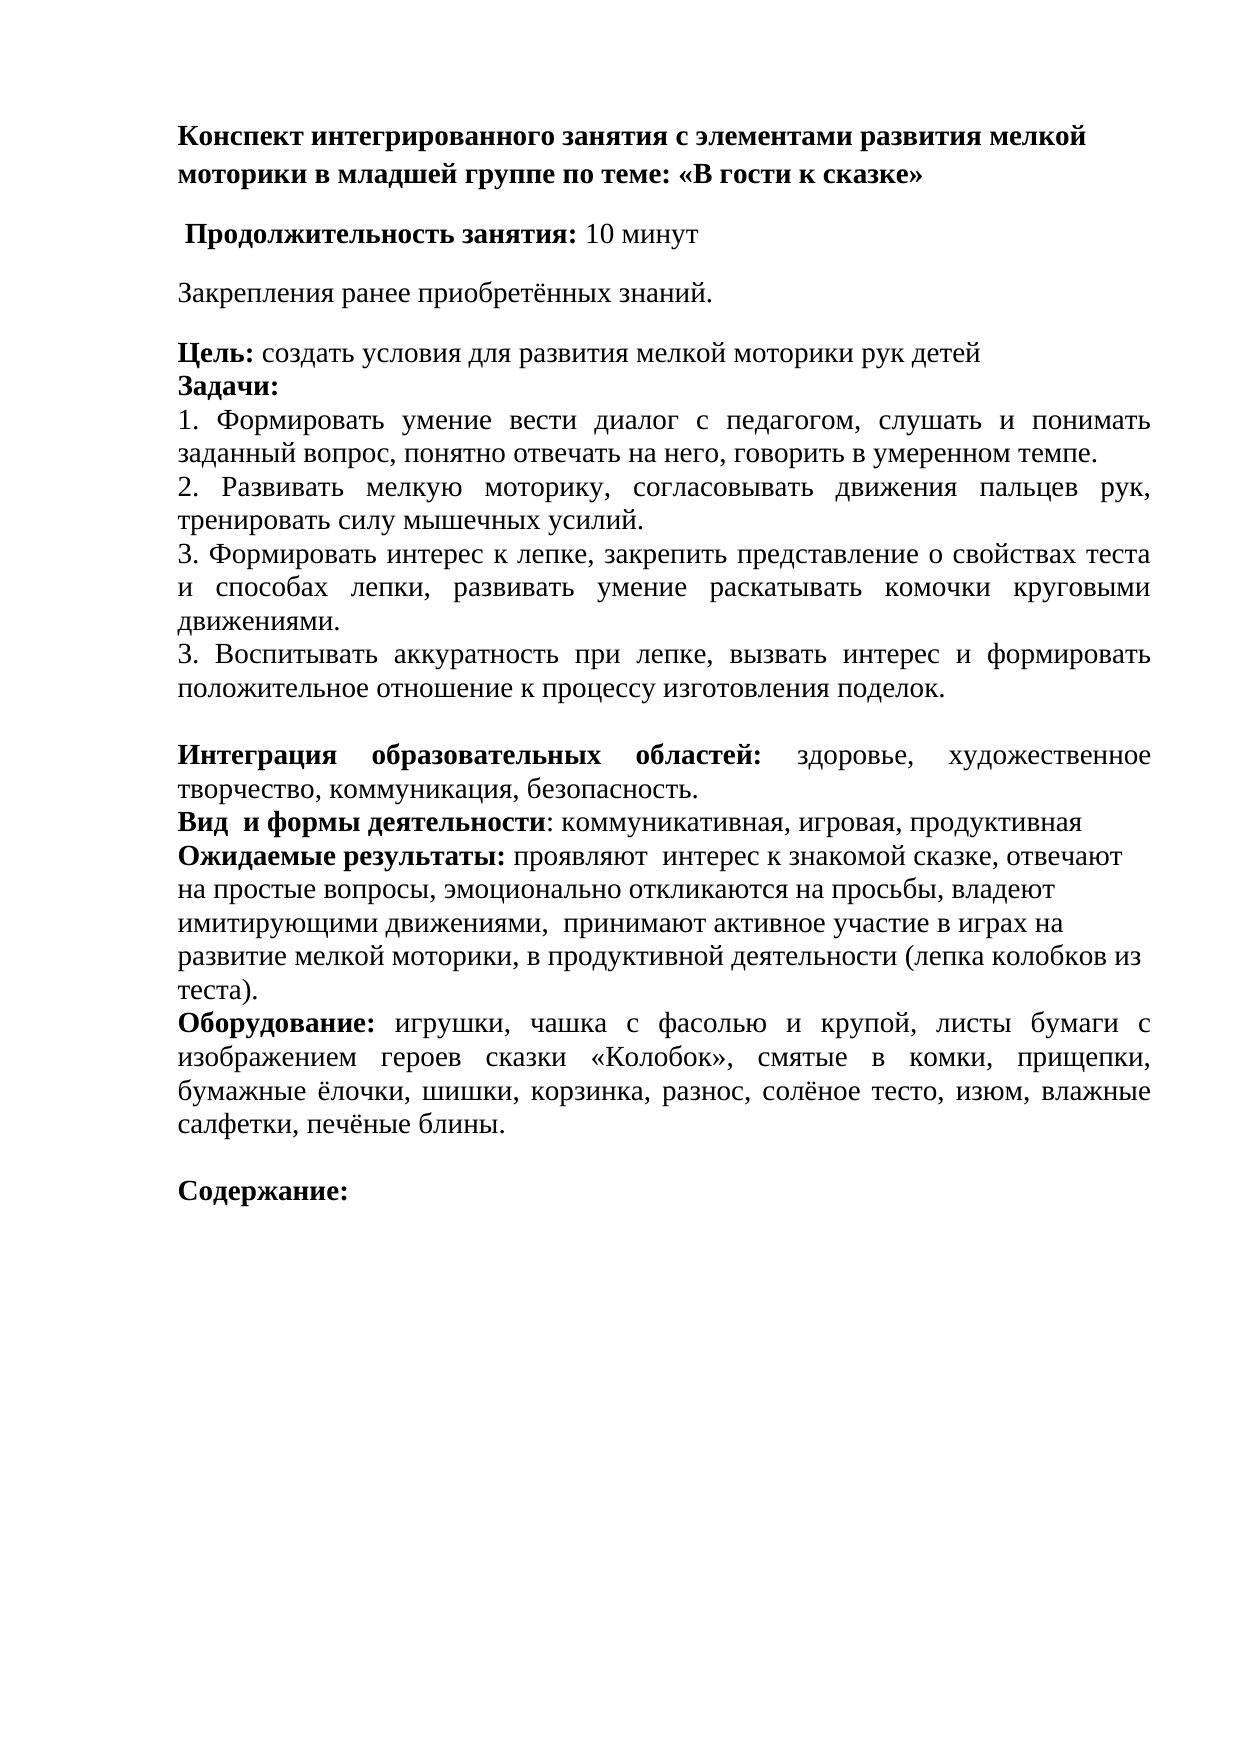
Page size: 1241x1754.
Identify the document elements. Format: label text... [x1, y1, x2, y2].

text 1. Формировать умение вести диалог с педагогом, слушать и понимать заданный вопрос, понятно отвечать на него, говорить в умеренном темпе. [177, 402, 1152, 469]
text Цель: создать условия для развития мелкой моторики рук детей [177, 335, 1152, 368]
text Оборудование: игрушки, чашка с фасолью и крупой, листы бумаги с изображением героев сказки «Колобок», смятые в комки, прищепки, бумажные ёлочки, шишки, корзинка, разнос, солёное тесто, изюм, влажные салфетки, печёные блины. [177, 1006, 1152, 1140]
text Ожидаемые результаты: проявляют интерес к знакомой сказке, отвечают на простые вопросы, эмоционально откликаются на просьбы, владеют имитирующими движениями, принимают активное участие в играх на развитие мелкой моторики, в продуктивной деятельности (лепка колобков из теста). [177, 838, 1152, 1006]
text Интеграция образовательных областей: здоровье, художественное творчество, коммуникация, безопасность. [177, 737, 1152, 804]
text 3. Формировать интерес к лепке, закрепить представление о свойствах теста и способах лепки, развивать умение раскатывать комочки круговыми движениями. [177, 536, 1152, 637]
text Продолжительность занятия: 10 минут [177, 216, 1152, 249]
text 2. Развивать мелкую моторику, согласовывать движения пальцев рук, тренировать силу мышечных усилий. [177, 469, 1152, 536]
text Вид и формы деятельности: коммуникативная, игровая, продуктивная [177, 804, 1152, 838]
text Конспект интегрированного занятия с элементами развития мелкой моторики в младшей группе по теме: «В гости к сказке» [177, 118, 1152, 190]
text Содержание: [177, 1173, 1152, 1207]
text 3. Воспитывать аккуратность при лепке, вызвать интерес и формировать положительное отношение к процессу изготовления поделок. [177, 637, 1152, 704]
text Задачи: [177, 368, 1152, 402]
text Закрепления ранее приобретённых знаний. [177, 275, 1152, 309]
